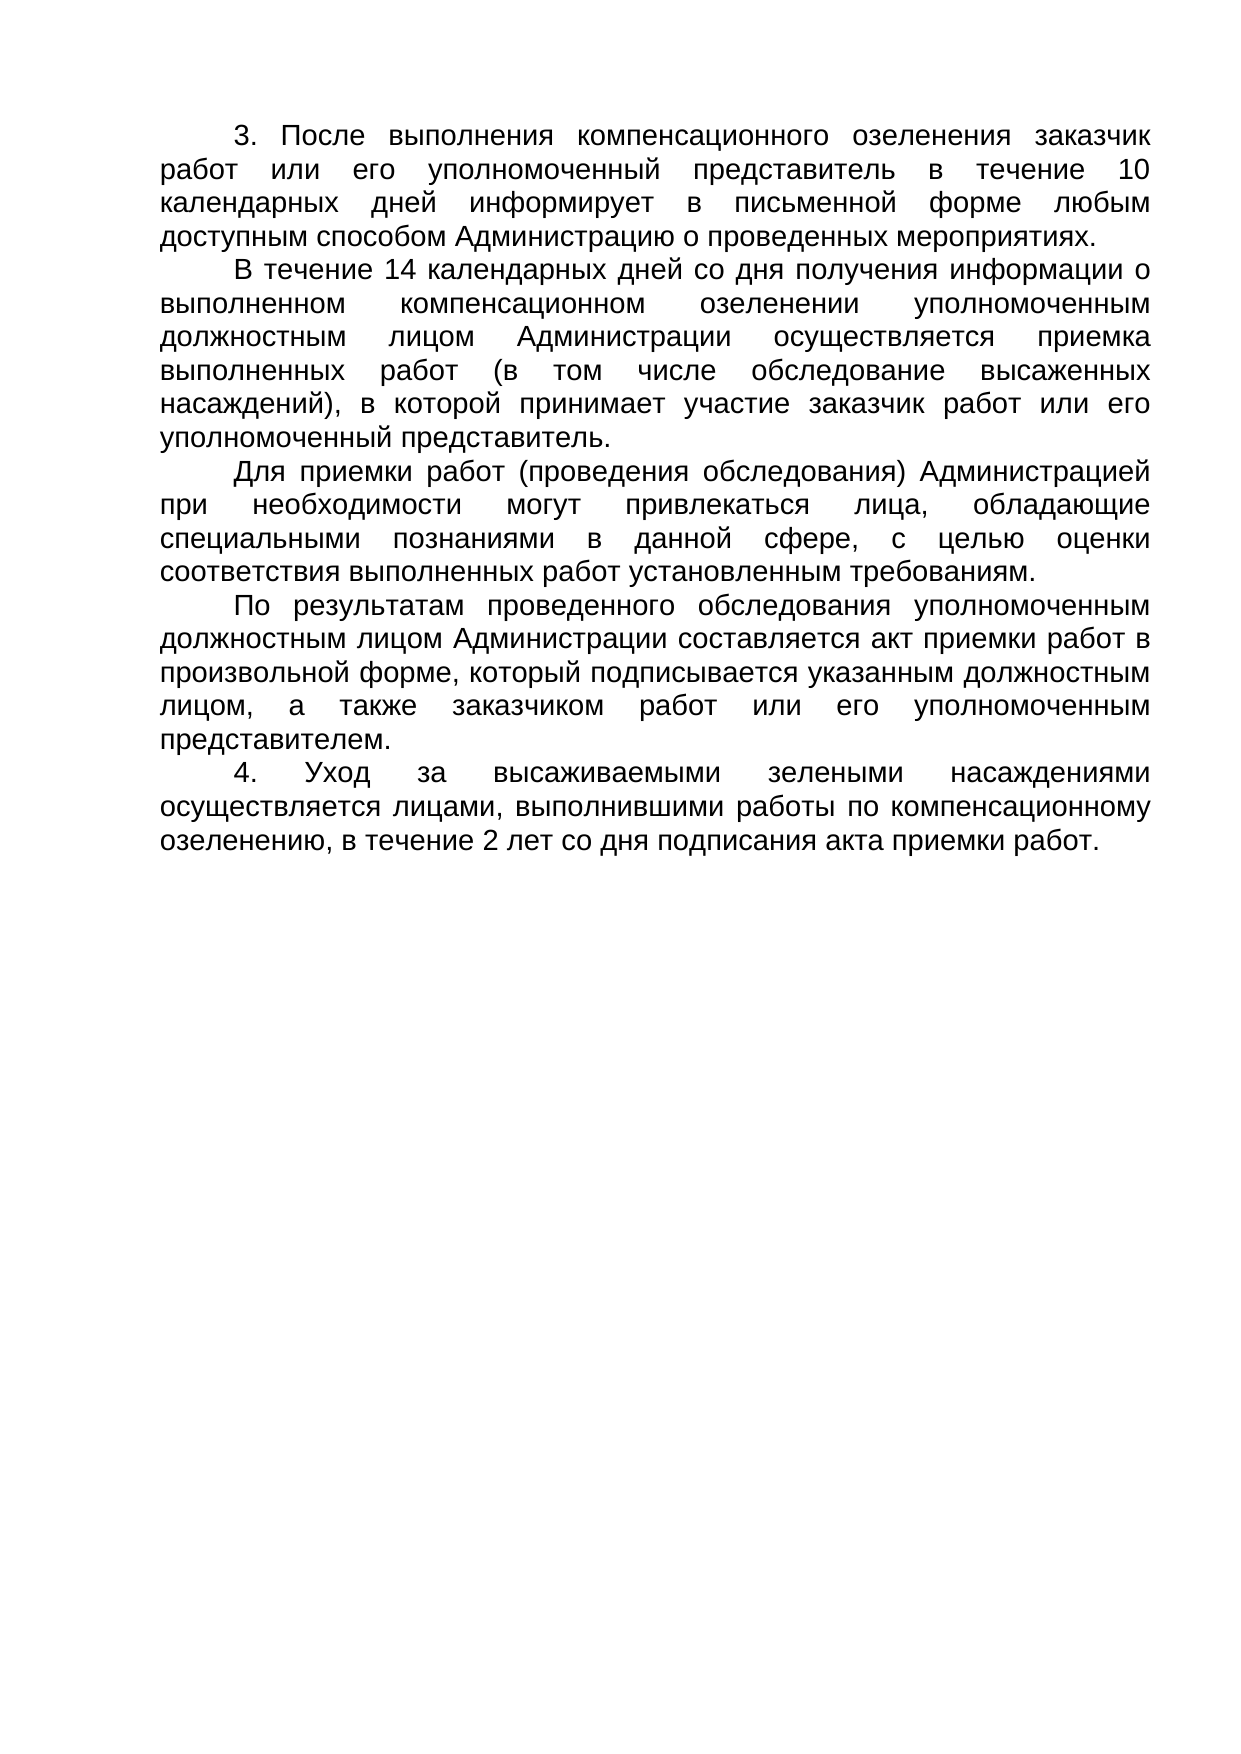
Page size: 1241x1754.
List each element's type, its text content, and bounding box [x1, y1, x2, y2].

text Для приемки работ (проведения обследования) Администрацией при необходимости могут привлекаться лица, обладающие специальными познаниями в данной сфере, с целью оценки соответствия выполненных работ установленным требованиям. [159, 453, 1152, 588]
text В течение 14 календарных дней со дня получения информации о выполненном компенсационном озеленении уполномоченным должностным лицом Администрации осуществляется приемка выполненных работ (в том числе обследование высаженных насаждений), в которой принимает участие заказчик работ или его уполномоченный представитель. [159, 252, 1152, 453]
text 3. После выполнения компенсационного озеленения заказчик работ или его уполномоченный представитель в течение 10 календарных дней информирует в письменной форме любым доступным способом Администрацию о проведенных мероприятиях. [159, 118, 1152, 252]
text По результатам проведенного обследования уполномоченным должностным лицом Администрации составляется акт приемки работ в произвольной форме, который подписывается указанным должностным лицом, а также заказчиком работ или его уполномоченным представителем. [159, 588, 1152, 755]
text 4. Уход за высаживаемыми зелеными насаждениями осуществляется лицами, выполнившими работы по компенсационному озеленению, в течение 2 лет со дня подписания акта приемки работ. [159, 755, 1152, 856]
